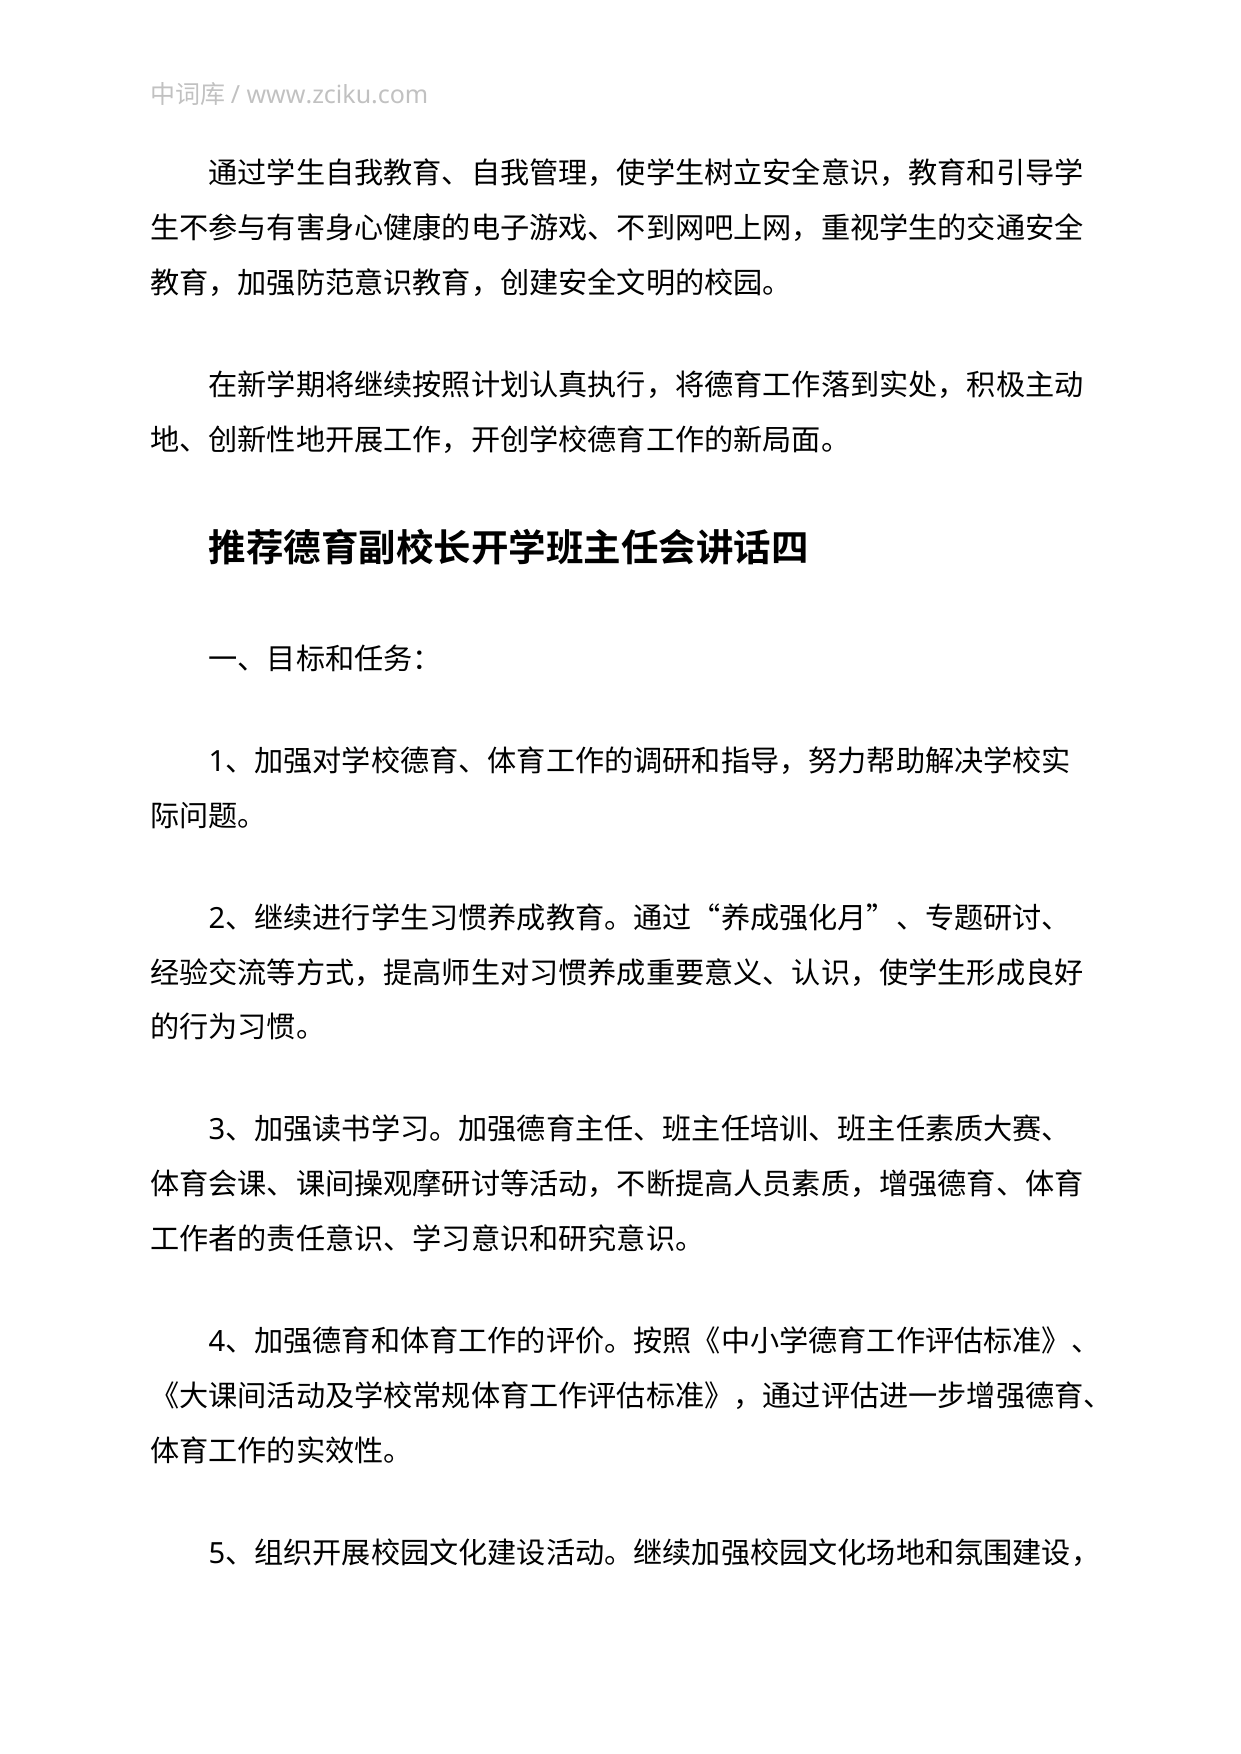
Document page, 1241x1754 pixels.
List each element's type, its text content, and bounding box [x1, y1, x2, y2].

text 2、继续进行学生习惯养成教育。通过“养成强化月”、专题研讨、经验交流等方式，提高师生对习惯养成重要意义、认识，使学生形成良好的行为习惯。 [150, 894, 1090, 1046]
text 1、加强对学校德育、体育工作的调研和指导，努力帮助解决学校实际问题。 [150, 737, 1090, 835]
text 推荐德育副校长开学班主任会讲话四 [150, 518, 1090, 572]
text 一、目标和任务： [150, 636, 1090, 678]
text 3、加强读书学习。加强德育主任、班主任培训、班主任素质大赛、体育会课、课间操观摩研讨等活动，不断提高人员素质，增强德育、体育工作者的责任意识、学习意识和研究意识。 [150, 1106, 1090, 1258]
text 在新学期将继续按照计划认真执行，将德育工作落到实处，积极主动地、创新性地开展工作，开创学校德育工作的新局面。 [150, 362, 1090, 459]
text 通过学生自我教育、自我管理，使学生树立安全意识，教育和引导学生不参与有害身心健康的电子游戏、不到网吧上网，重视学生的交通安全教育，加强防范意识教育，创建安全文明的校园。 [150, 150, 1090, 302]
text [150, 1529, 1090, 1572]
text 4、加强德育和体育工作的评价。按照《中小学德育工作评估标准》、《大课间活动及学校常规体育工作评估标准》，通过评估进一步增强德育、体育工作的实效性。 [150, 1317, 1090, 1470]
